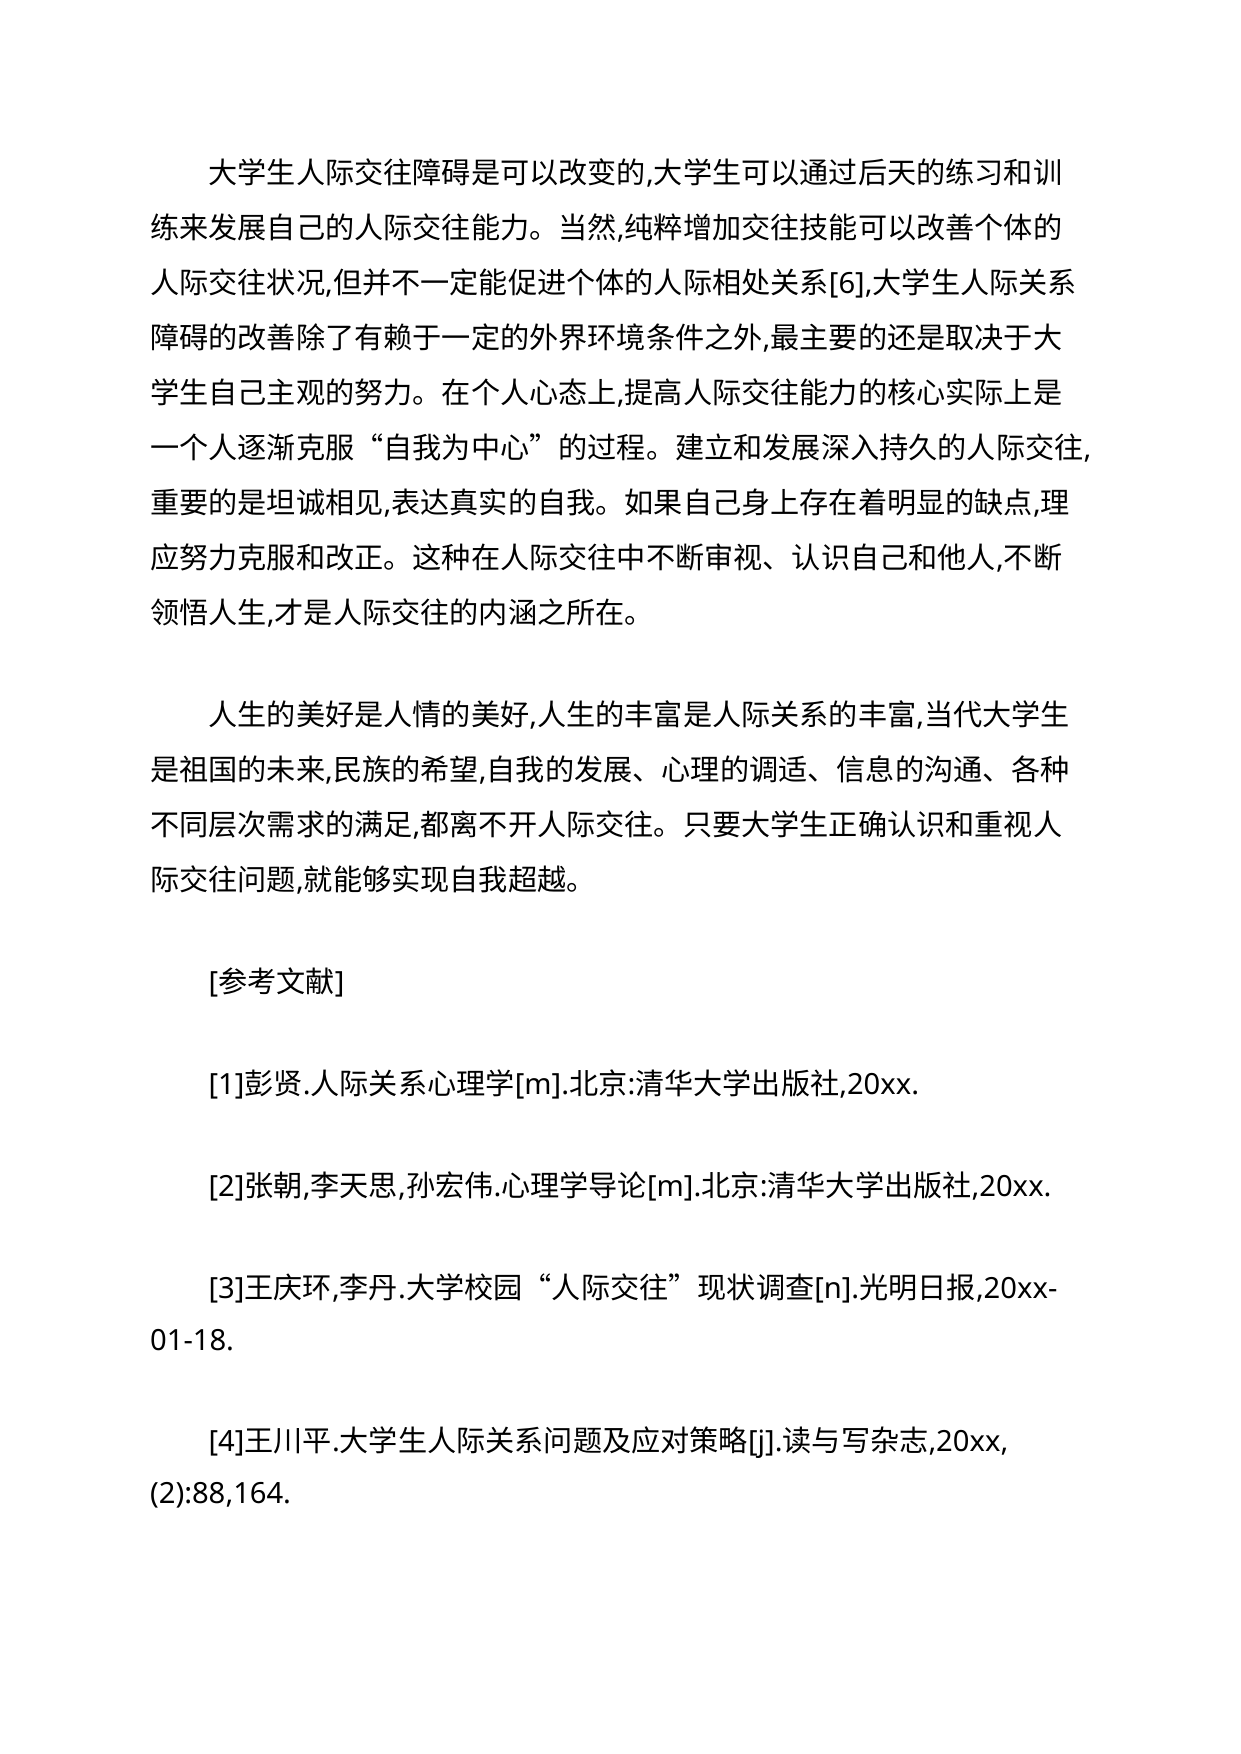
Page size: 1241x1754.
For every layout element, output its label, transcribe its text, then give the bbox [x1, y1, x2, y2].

text 大学生人际交往障碍是可以改变的,大学生可以通过后天的练习和训练来发展自己的人际交往能力。当然,纯粹增加交往技能可以改善个体的人际交往状况,但并不一定能促进个体的人际相处关系[6],大学生人际关系障碍的改善除了有赖于一定的外界环境条件之外,最主要的还是取决于大学生自己主观的努力。在个人心态上,提高人际交往能力的核心实际上是一个人逐渐克服“自我为中心”的过程。建立和发展深入持久的人际交往,重要的是坦诚相见,表达真实的自我。如果自己身上存在着明显的缺点,理应努力克服和改正。这种在人际交往中不断审视、认识自己和他人,不断领悟人生,才是人际交往的内涵之所在。 [150, 150, 1090, 632]
text [2]张朝,李天思,孙宏伟.心理学导论[m].北京:清华大学出版社,20xx. [150, 1163, 1090, 1205]
text [1]彭贤.人际关系心理学[m].北京:清华大学出版社,20xx. [150, 1061, 1090, 1103]
text [参考文献] [150, 959, 1090, 1001]
text 人生的美好是人情的美好,人生的丰富是人际关系的丰富,当代大学生是祖国的未来,民族的希望,自我的发展、心理的调适、信息的沟通、各种不同层次需求的满足,都离不开人际交往。只要大学生正确认识和重视人际交往问题,就能够实现自我超越。 [150, 692, 1090, 899]
text [3]王庆环,李丹.大学校园“人际交往”现状调查[n].光明日报,20xx-01-18. [150, 1265, 1090, 1359]
text [4]王川平.大学生人际关系问题及应对策略[j].读与写杂志,20xx,(2):88,164. [150, 1418, 1090, 1512]
